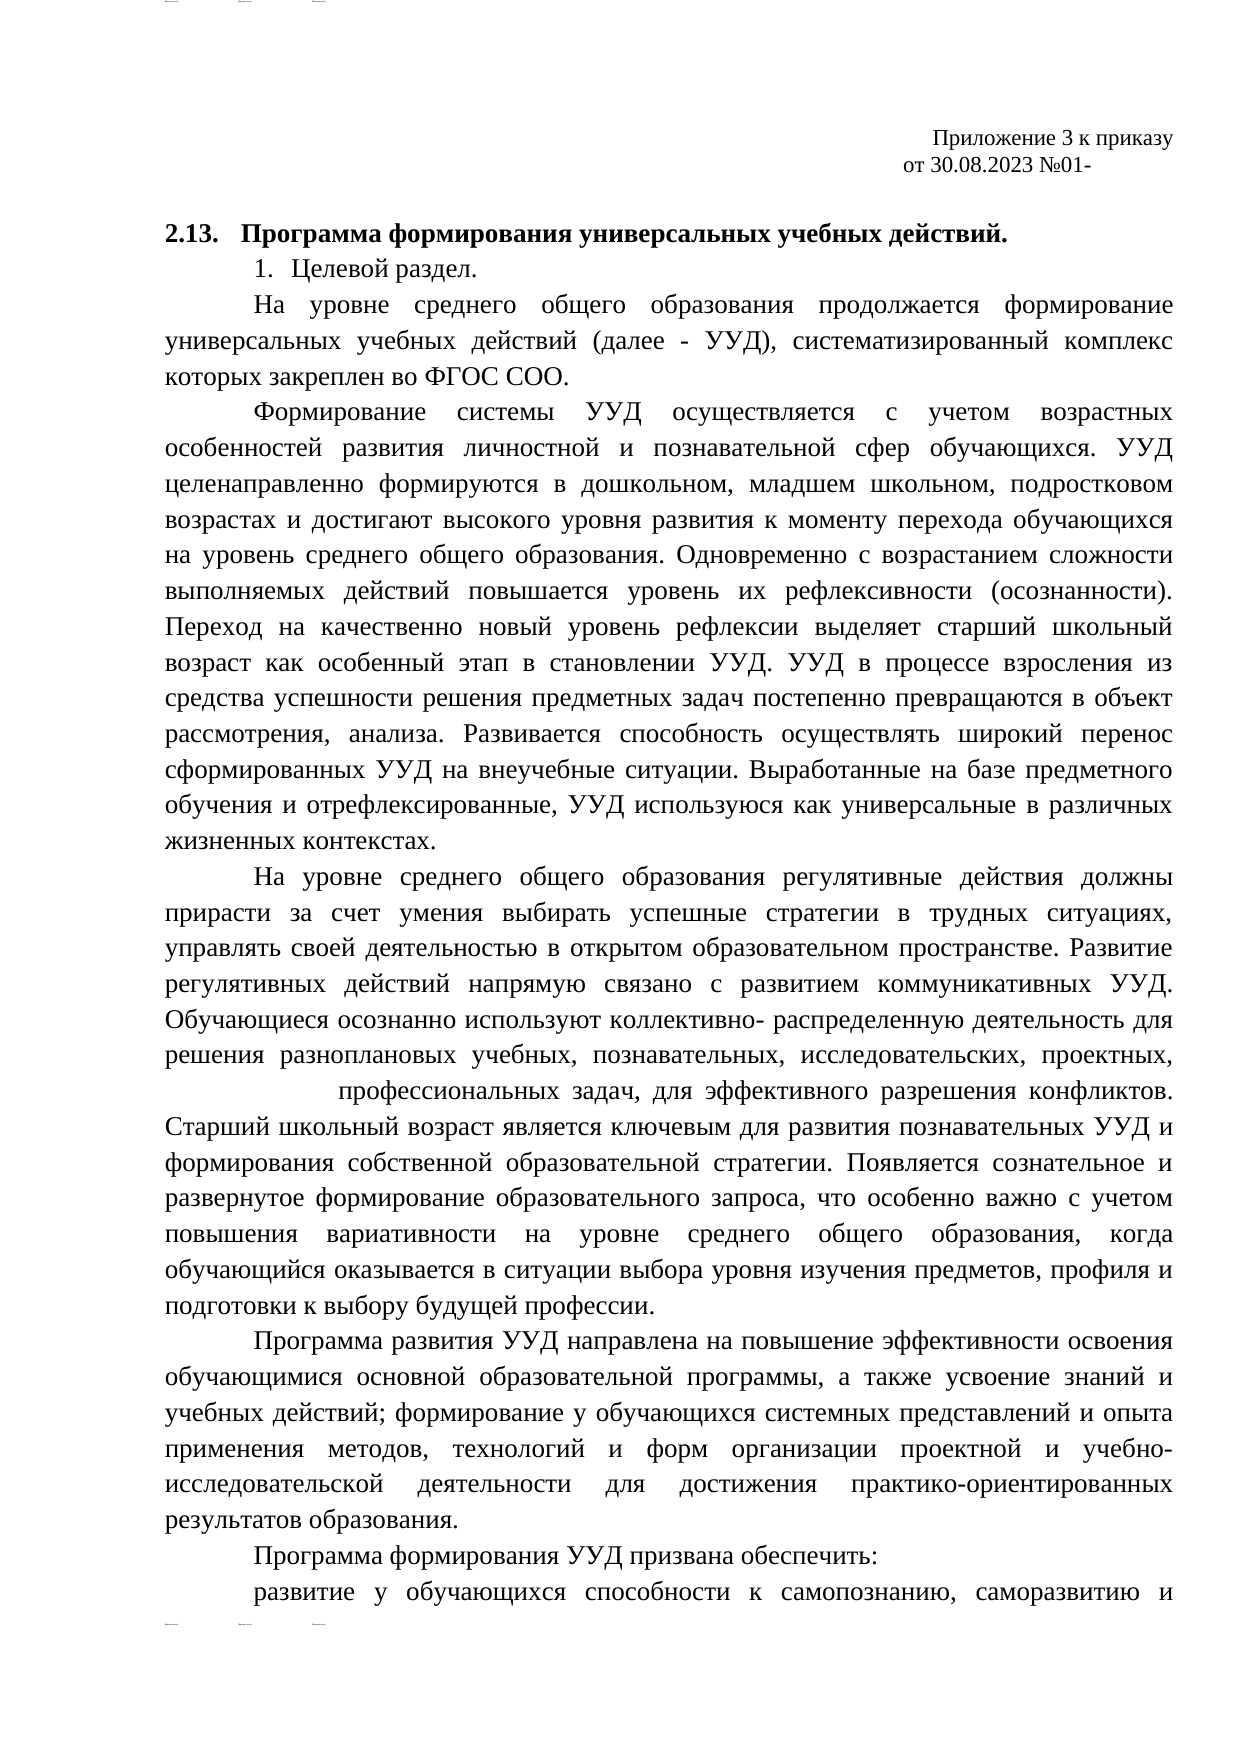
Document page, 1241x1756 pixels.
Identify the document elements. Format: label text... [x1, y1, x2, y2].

text Формирование системы УУД осуществляется с учетом возрастных особенностей развития личностной и познавательной сфер обучающихся. УУД целенаправленно формируются в дошкольном, младшем школьном, подростковом возрастах и достигают высокого уровня развития к моменту перехода обучающихся на уровень среднего общего образования. Одновременно с возрастанием сложности выполняемых действий повышается уровень их рефлексивности (осознанности). Переход на качественно новый уровень рефлексии выделяет старший школьный возраст как особенный этап в становлении УУД. УУД в процессе взросления из средства успешности решения предметных задач постепенно превращаются в объект рассмотрения, анализа. Развивается способность осуществлять широкий перенос сформированных УУД на внеучебные ситуации. Выработанные на базе предметного обучения и отрефлексированные, УУД используюся как универсальные в различных жизненных контекстах. [164, 396, 1174, 855]
list Программа формирования универсальных учебных действий. [164, 204, 1174, 253]
text от 30.08.2023 №01- [164, 151, 1173, 177]
text Программа формирования УУД призвана обеспечить: [164, 1539, 1174, 1570]
text Программа развития УУД направлена на повышение эффективности освоения обучающимися основной образовательной программы, а также усвоение знаний и учебных действий; формирование у обучающихся системных представлений и опыта применения методов, технологий и форм организации проектной и учебно-исследовательской деятельности для достижения практико-ориентированных результатов образования. [164, 1324, 1174, 1534]
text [164, 1574, 1174, 1606]
text На уровне среднего общего образования регулятивные действия должны прирасти за счет умения выбирать успешные стратегии в трудных ситуациях, управлять своей деятельностью в открытом образовательном пространстве. Развитие регулятивных действий напрямую связано с развитием коммуникативных УУД. Обучающиеся осознанно используют коллективно- распределенную деятельность для решения разноплановых учебных, познавательных, исследовательских, проектных, профессиональных задач, для эффективного разрешения конфликтов. Старший школьный возраст является ключевым для развития познавательных УУД и формирования собственной образовательной стратегии. Появляется сознательное и развернутое формирование образовательного запроса, что особенно важно с учетом повышения вариативности на уровне среднего общего образования, когда обучающийся оказывается в ситуации выбора уровня изучения предметов, профиля и подготовки к выбору будущей профессии. [164, 860, 1174, 1320]
text Приложение 3 к приказу [164, 124, 1173, 151]
text На уровне среднего общего образования продолжается формирование универсальных учебных действий (далее - УУД), систематизированный комплекс которых закреплен во ФГОС СОО. [164, 288, 1174, 391]
list Целевой раздел. [253, 253, 1174, 284]
